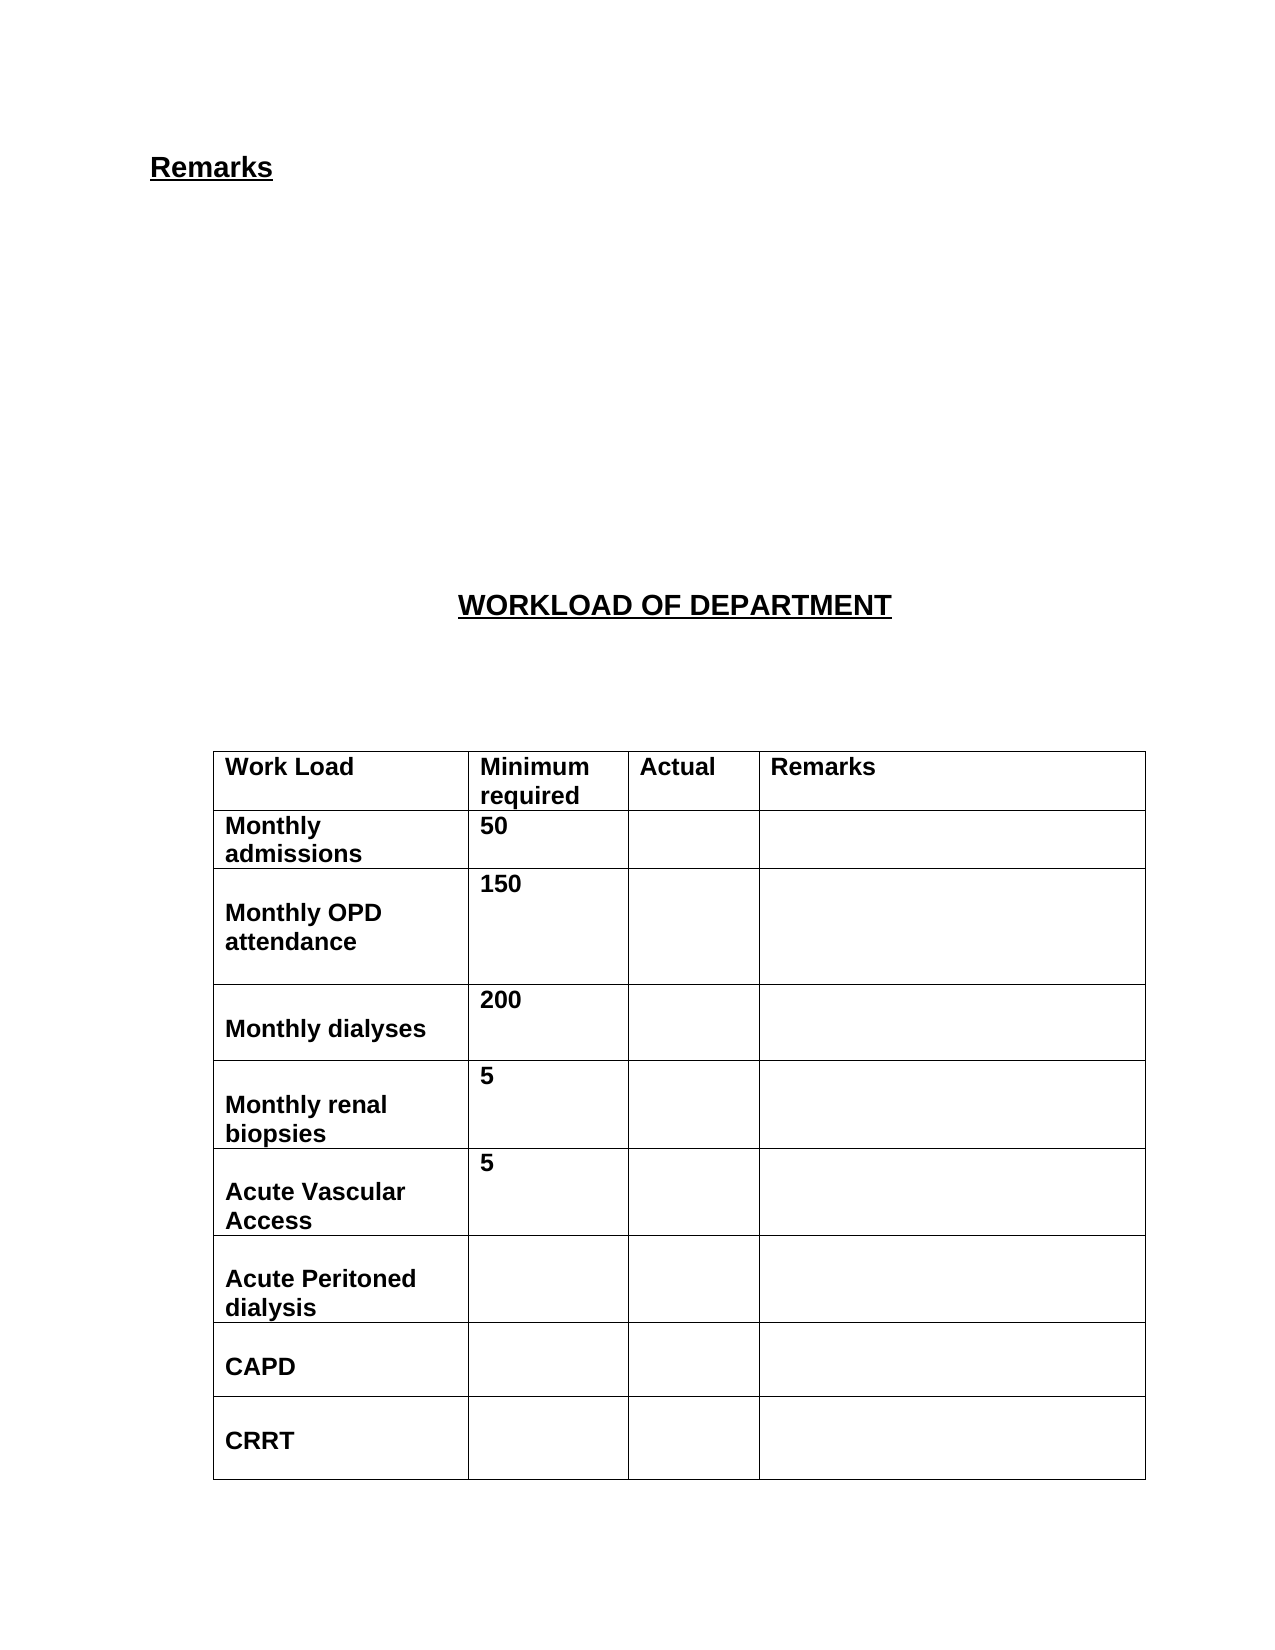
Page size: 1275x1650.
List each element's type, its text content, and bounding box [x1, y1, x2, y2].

table_cell [629, 1149, 759, 1235]
table_header Remarks [760, 752, 1145, 810]
table_cell [760, 1236, 1145, 1322]
text WORKLOAD OF DEPARTMENT [225, 588, 1125, 621]
table_cell [629, 1323, 759, 1396]
table_cell [760, 869, 1145, 984]
table_cell Monthly renal biopsies [214, 1061, 468, 1147]
table_cell [469, 1397, 628, 1479]
table_cell CAPD [214, 1323, 468, 1396]
table_cell 5 [469, 1149, 628, 1235]
table_cell [629, 1397, 759, 1479]
table_cell [469, 1236, 628, 1322]
table_cell [760, 985, 1145, 1060]
table_cell 5 [469, 1061, 628, 1147]
table_header Work Load [214, 752, 468, 810]
table_cell CRRT [214, 1397, 468, 1479]
table_cell [629, 869, 759, 984]
table_cell Monthly OPD attendance [214, 869, 468, 984]
table_cell [629, 811, 759, 868]
table_cell [760, 1397, 1145, 1479]
table_cell [469, 1323, 628, 1396]
text Remarks [150, 150, 1125, 183]
table_cell 50 [469, 811, 628, 868]
table_cell Monthly admissions [214, 811, 468, 868]
table_cell Acute Peritoned dialysis [214, 1236, 468, 1322]
table_cell Monthly dialyses [214, 985, 468, 1060]
table_header Actual [629, 752, 759, 810]
table_cell [629, 985, 759, 1060]
table_cell [760, 1061, 1145, 1147]
table_cell 200 [469, 985, 628, 1060]
table_cell [760, 1323, 1145, 1396]
table_header Minimum required [469, 752, 628, 810]
table_cell [760, 1149, 1145, 1235]
table_cell [629, 1236, 759, 1322]
table_cell Acute Vascular Access [214, 1149, 468, 1235]
table_cell [629, 1061, 759, 1147]
table_cell [760, 811, 1145, 868]
table_cell 150 [469, 869, 628, 984]
